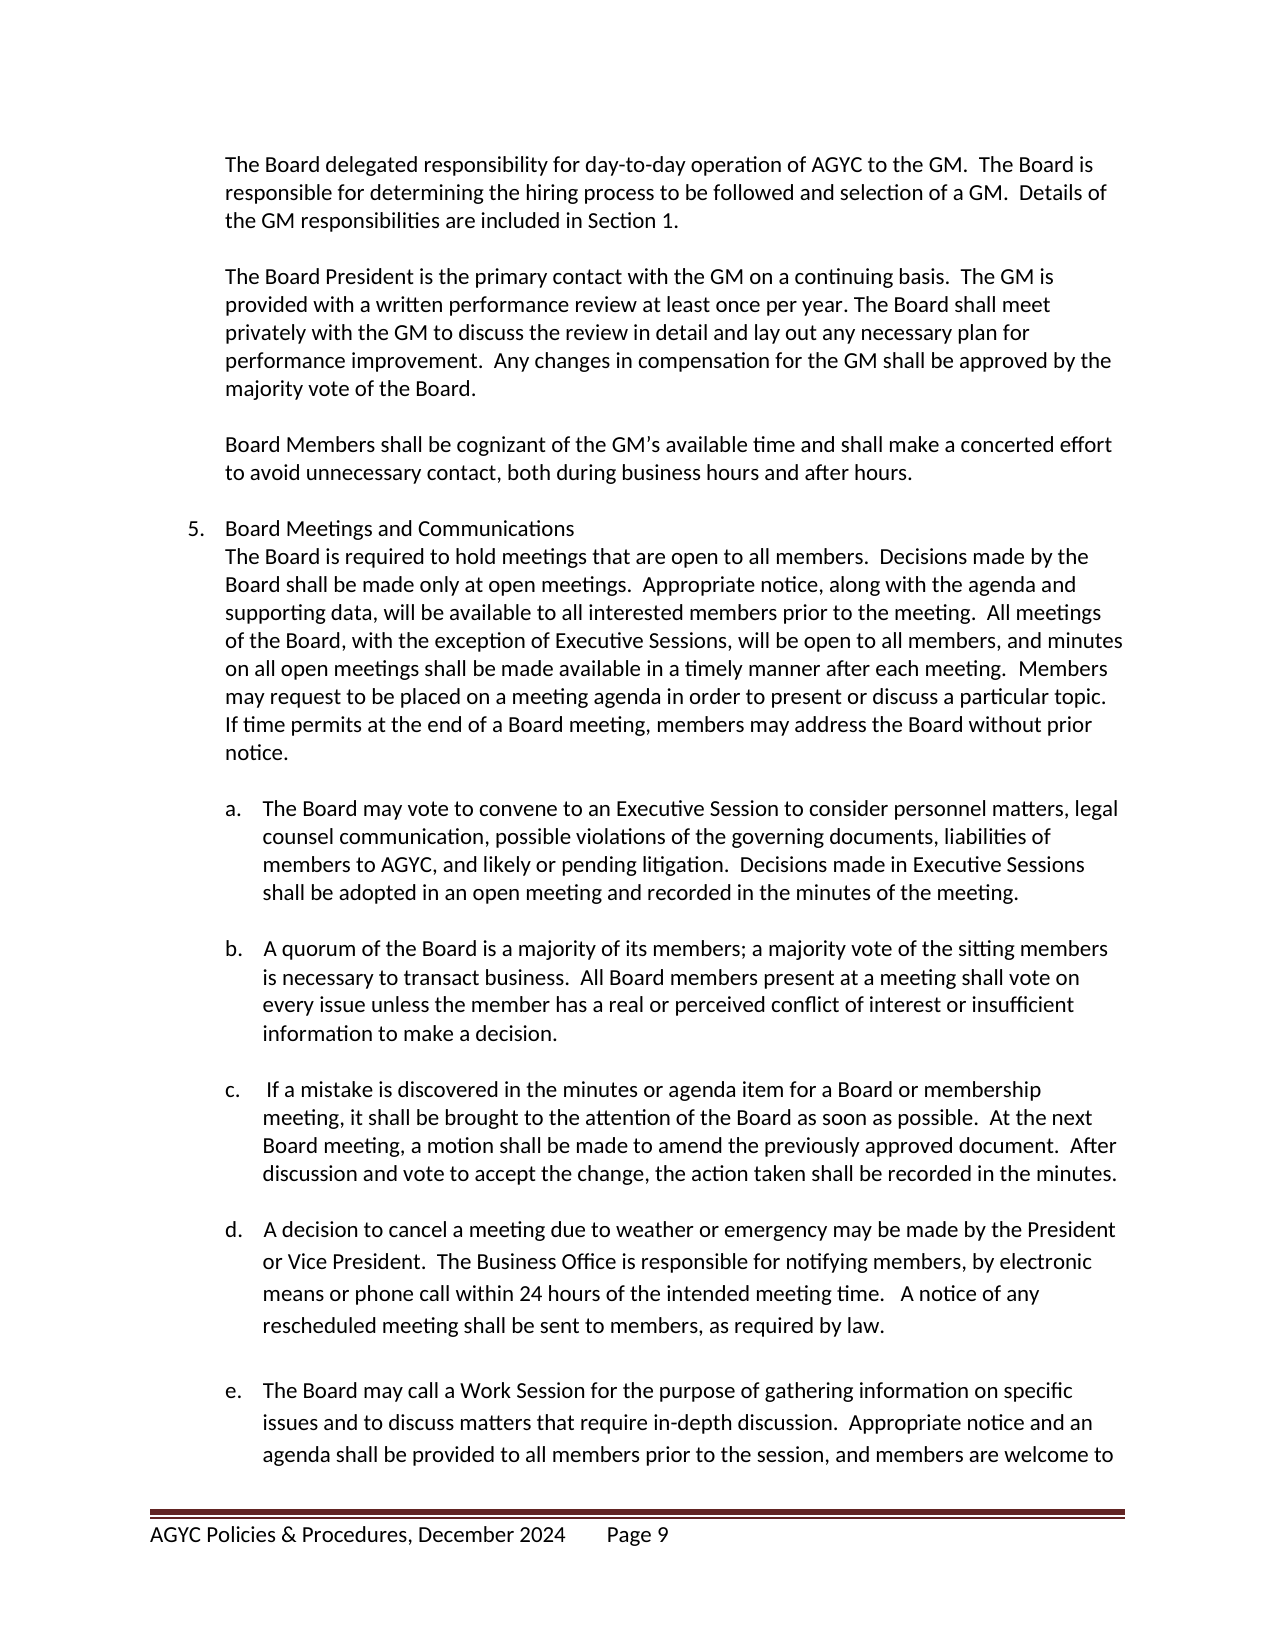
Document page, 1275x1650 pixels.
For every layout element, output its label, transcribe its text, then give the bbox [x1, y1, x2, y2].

list The Board delegated responsibility for day-to-day operation of AGYC to the GM. The Board is responsible for determining the hiring process to be followed and selection of a GM. Details of the GM responsibilities are included in Section 1. [225, 150, 1125, 234]
text b. A quorum of the Board is a majority of its members; a majority vote of the sitting members is necessary to transact business. All Board members present at a meeting shall vote on every issue unless the member has a real or perceived conflict of interest or insufficient information to make a decision. [225, 934, 1125, 1047]
list Board Members shall be cognizant of the GM’s available time and shall make a concerted effort to avoid unnecessary contact, both during business hours and after hours. [225, 430, 1125, 486]
text c. If a mistake is discovered in the minutes or agenda item for a Board or membership meeting, it shall be brought to the attention of the Board as soon as possible. At the next Board meeting, a motion shall be made to amend the previously approved document. After discussion and vote to accept the change, the action taken shall be recorded in the minutes. [225, 1075, 1125, 1187]
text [225, 1376, 1125, 1468]
list The Board is required to hold meetings that are open to all members. Decisions made by the Board shall be made only at open meetings. Appropriate notice, along with the agenda and supporting data, will be available to all interested members prior to the meeting. All meetings of the Board, with the exception of Executive Sessions, will be open to all members, and minutes on all open meetings shall be made available in a timely manner after each meeting. Members may request to be placed on a meeting agenda in order to present or discuss a particular topic. If time permits at the end of a Board meeting, members may address the Board without prior notice. [225, 542, 1125, 766]
list The Board President is the primary contact with the GM on a continuing basis. The GM is provided with a written performance review at least once per year. The Board shall meet privately with the GM to discuss the review in detail and lay out any necessary plan for performance improvement. Any changes in compensation for the GM shall be approved by the majority vote of the Board. [225, 262, 1125, 402]
list a. The Board may vote to convene to an Executive Session to consider personnel matters, legal counsel communication, possible violations of the governing documents, liabilities of members to AGYC, and likely or pending litigation. Decisions made in Executive Sessions shall be adopted in an open meeting and recorded in the minutes of the meeting. [225, 794, 1125, 907]
list Board Meetings and Communications [187, 514, 1125, 542]
text d. A decision to cancel a meeting due to weather or emergency may be made by the President or Vice President. The Business Office is responsible for notifying members, by electronic means or phone call within 24 hours of the intended meeting time. A notice of any rescheduled meeting shall be sent to members, as required by law. [225, 1215, 1125, 1339]
